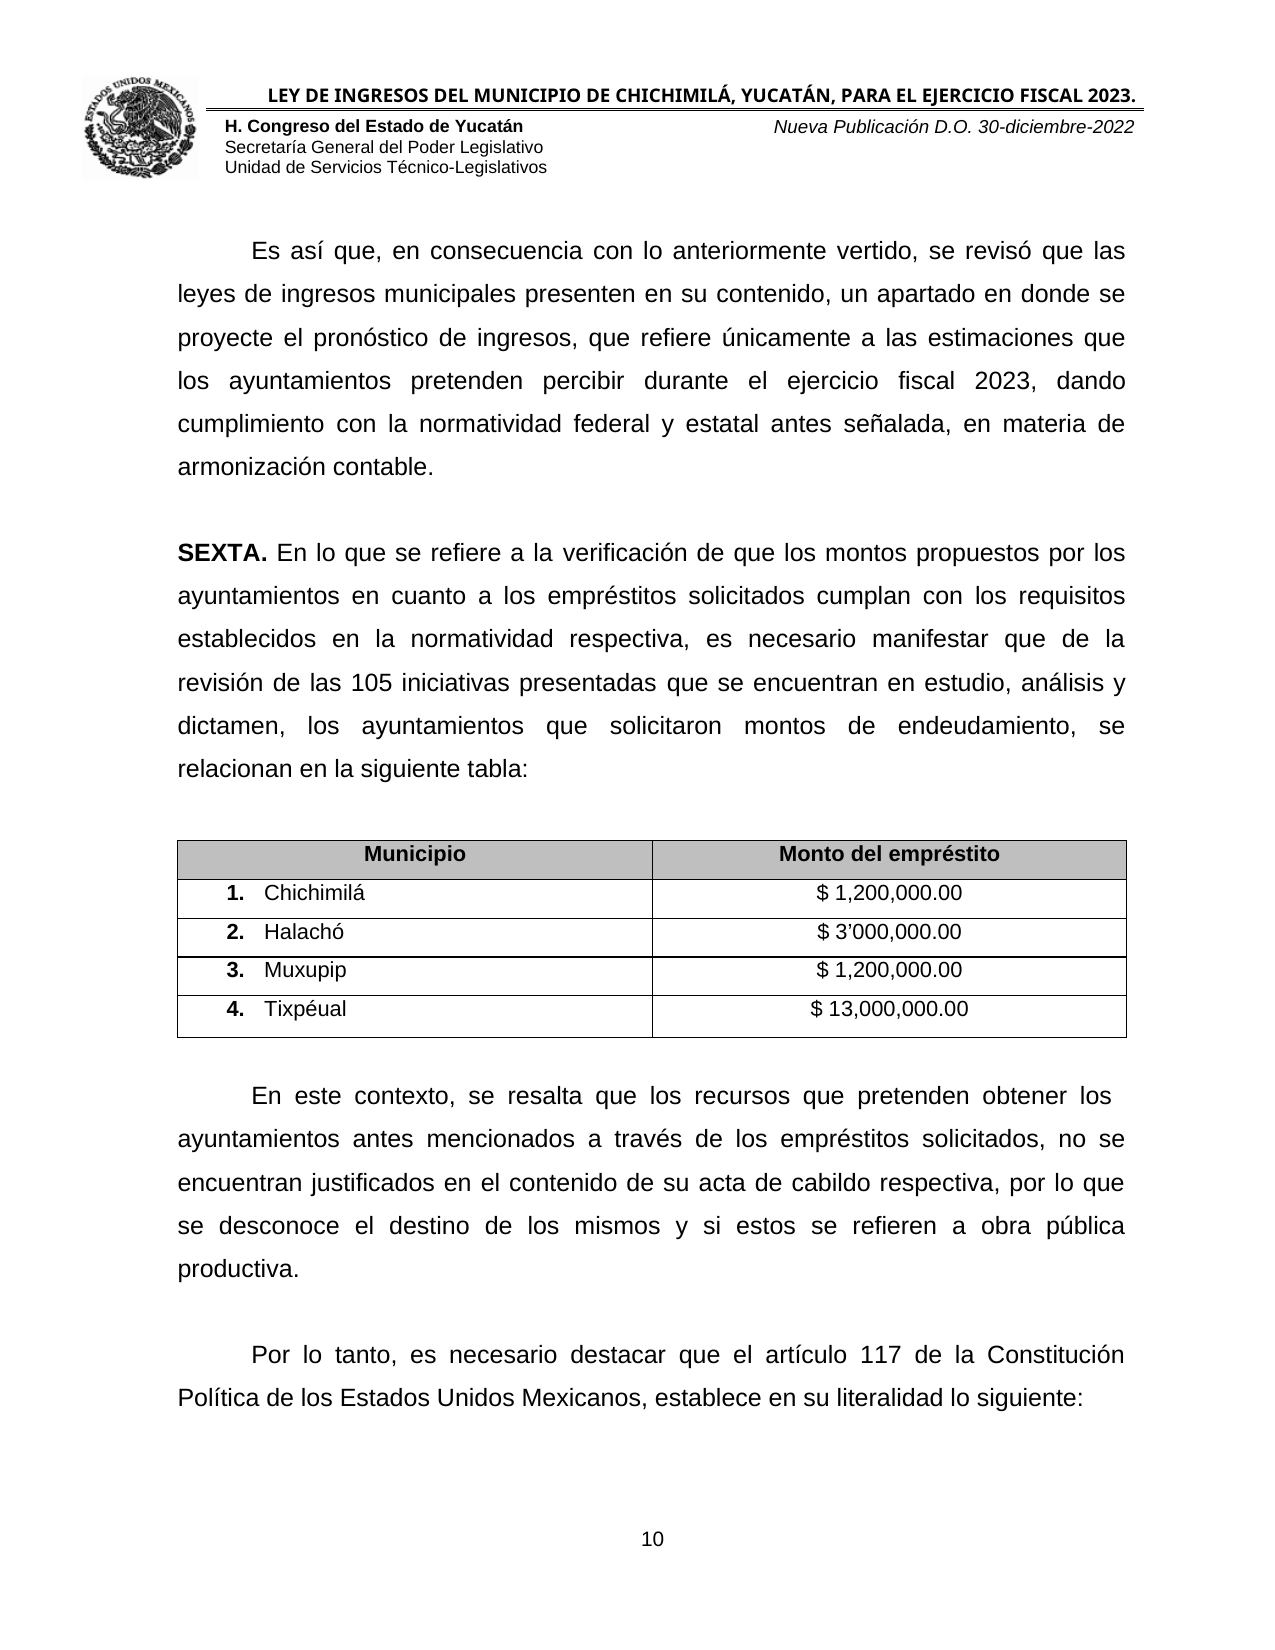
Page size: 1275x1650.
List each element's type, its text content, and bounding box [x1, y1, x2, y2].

table_cell Tixpéual [178, 996, 652, 1037]
text SEXTA. En lo que se refiere a la verificación de que los montos propuestos por los ayuntamientos en cuanto a los empréstitos solicitados cumplan con los requisitos establecidos en la normatividad respectiva, es necesario manifestar que de la revisión de las 105 iniciativas presentadas que se encuentran en estudio, análisis y dictamen, los ayuntamientos que solicitaron montos de endeudamiento, se relacionan en la siguiente tabla: [177, 538, 1127, 783]
table_cell Muxupip [178, 958, 652, 995]
table_cell $ 13,000,000.00 [653, 996, 1126, 1037]
table_cell Chichimilá [178, 880, 652, 918]
text Por lo tanto, es necesario destacar que el artículo 117 de la Constitución Política de los Estados Unidos Mexicanos, establece en su literalidad lo siguiente: [177, 1340, 1127, 1412]
table_cell $ 1,200,000.00 [653, 880, 1126, 918]
table_cell Halachó [178, 919, 652, 956]
table_cell $ 1,200,000.00 [653, 958, 1126, 995]
table_cell $ 3’000,000.00 [653, 919, 1126, 956]
text En este contexto, se resalta que los recursos que pretenden obtener los ayuntamientos antes mencionados a través de los empréstitos solicitados, no se encuentran justificados en el contenido de su acta de cabildo respectiva, por lo que se desconoce el destino de los mismos y si estos se refieren a obra pública productiva. [177, 1081, 1127, 1283]
table_header Municipio [178, 841, 652, 879]
table_header Monto del empréstito [653, 841, 1126, 879]
text Es así que, en consecuencia con lo anteriormente vertido, se revisó que las leyes de ingresos municipales presenten en su contenido, un apartado en donde se proyecte el pronóstico de ingresos, que refiere únicamente a las estimaciones que los ayuntamientos pretenden percibir durante el ejercicio fiscal 2023, dando cumplimiento con la normatividad federal y estatal antes señalada, en materia de armonización contable. [177, 236, 1127, 481]
